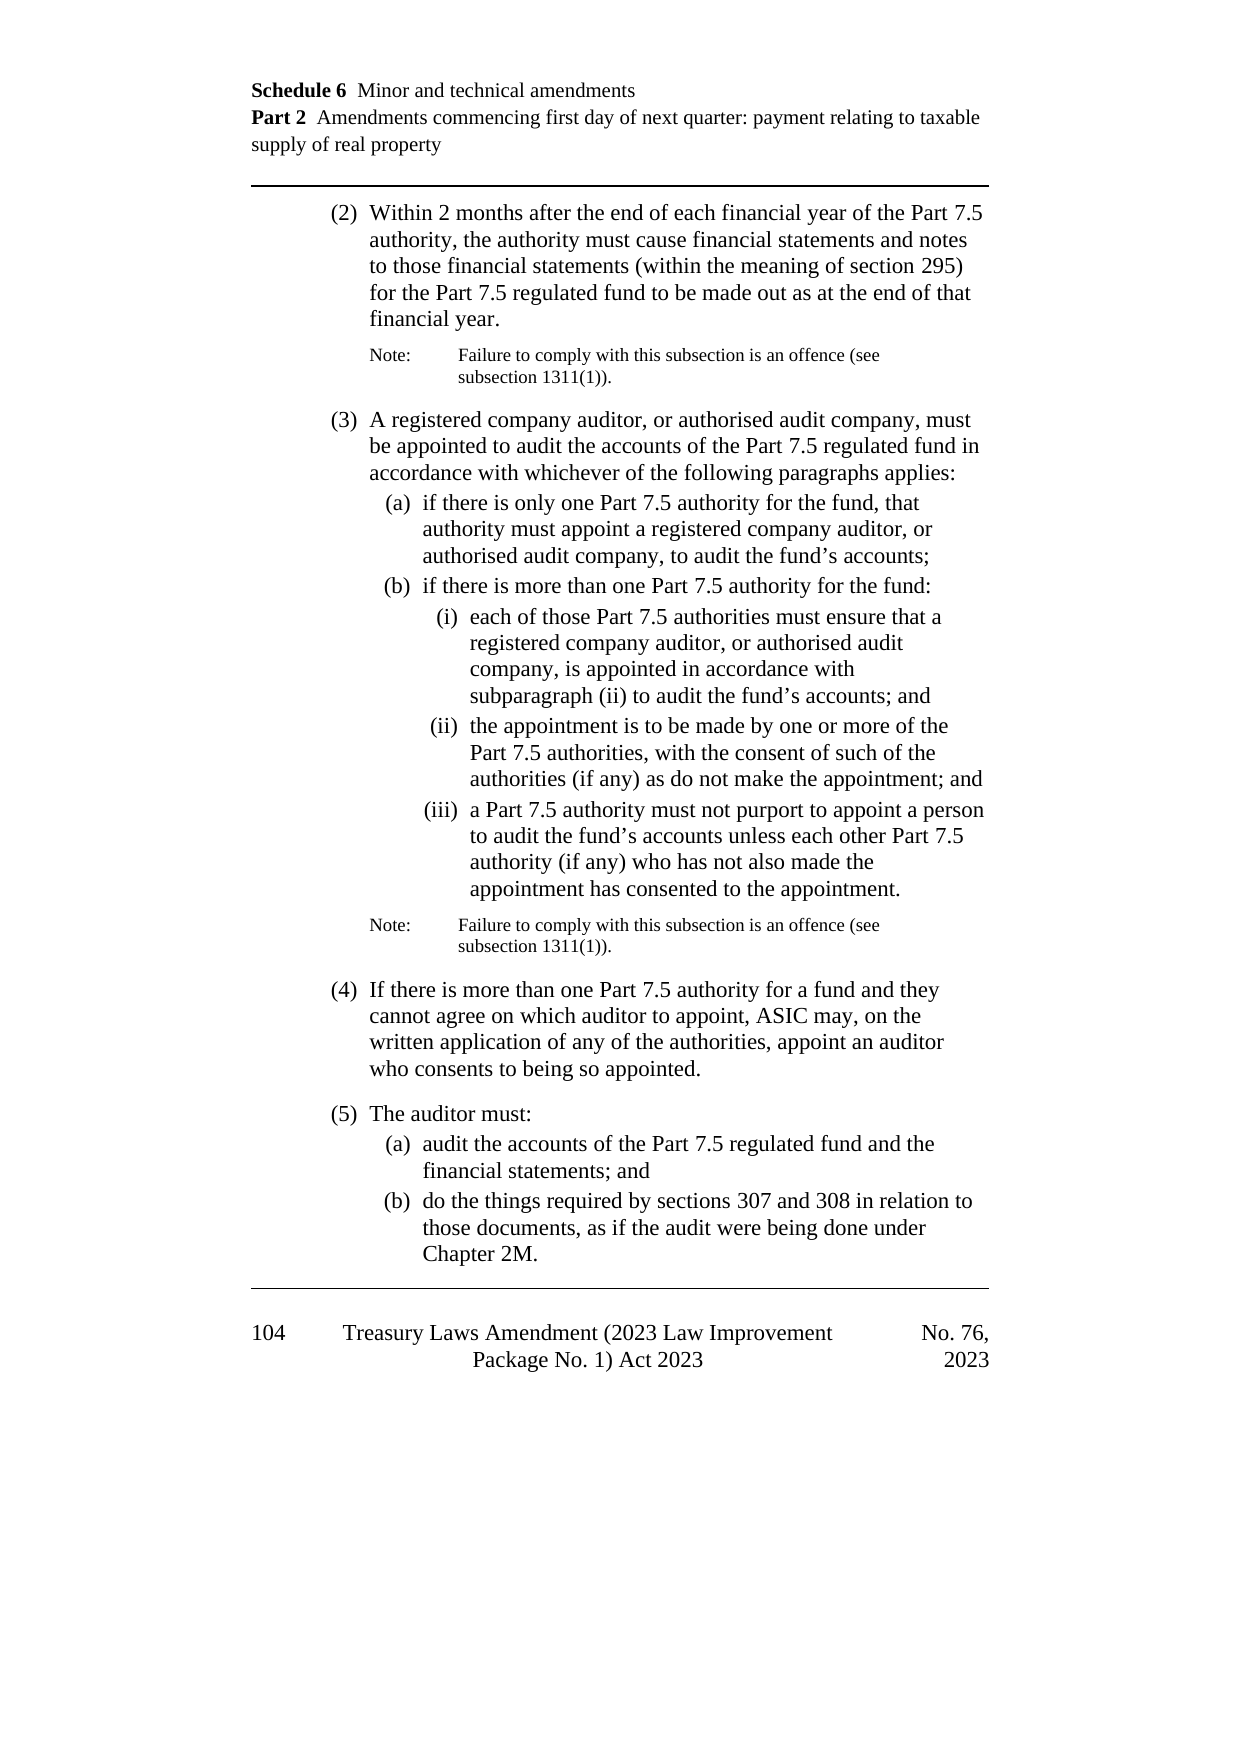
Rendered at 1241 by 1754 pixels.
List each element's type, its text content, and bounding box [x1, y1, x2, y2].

text (a) if there is only one Part 7.5 authority for the fund, that authority must appoint a registered company auditor, or authorised audit company, to audit the fund’s accounts; [251, 489, 989, 568]
text (4) If there is more than one Part 7.5 authority for a fund and they cannot agree on which auditor to appoint, ASIC may, on the written application of any of the authorities, appoint an auditor who consents to being so appointed. [251, 976, 989, 1081]
text (b) if there is more than one Part 7.5 authority for the fund: [251, 572, 989, 599]
text Note: Failure to comply with this subsection is an offence (see subsection 1311(1)). [369, 914, 989, 957]
text (3) A registered company auditor, or authorised audit company, must be appointed to audit the accounts of the Part 7.5 regulated fund in accordance with whichever of the following paragraphs applies: [251, 406, 989, 485]
text (ii) the appointment is to be made by one or more of the Part 7.5 authorities, with the consent of such of the authorities (if any) as do not make the appointment; and [251, 712, 989, 791]
text (iii) a Part 7.5 authority must not purport to appoint a person to audit the fund’s accounts unless each other Part 7.5 authority (if any) who has not also made the appointment has consented to the appointment. [251, 796, 989, 901]
text (i) each of those Part 7.5 authorities must ensure that a registered company auditor, or authorised audit company, is appointed in accordance with subparagraph (ii) to audit the fund’s accounts; and [251, 603, 989, 708]
text Note: Failure to comply with this subsection is an offence (see subsection 1311(1)). [369, 344, 989, 387]
text (a) audit the accounts of the Part 7.5 regulated fund and the financial statements; and [251, 1130, 989, 1183]
text (2) Within 2 months after the end of each financial year of the Part 7.5 authority, the authority must cause financial statements and notes to those financial statements (within the meaning of section 295) for the Part 7.5 regulated fund to be made out as at the end of that financial year. [251, 199, 989, 331]
text (b) do the things required by sections 307 and 308 in relation to those documents, as if the audit were being done under Chapter 2M. [251, 1187, 989, 1266]
text (5) The auditor must: [251, 1100, 989, 1126]
